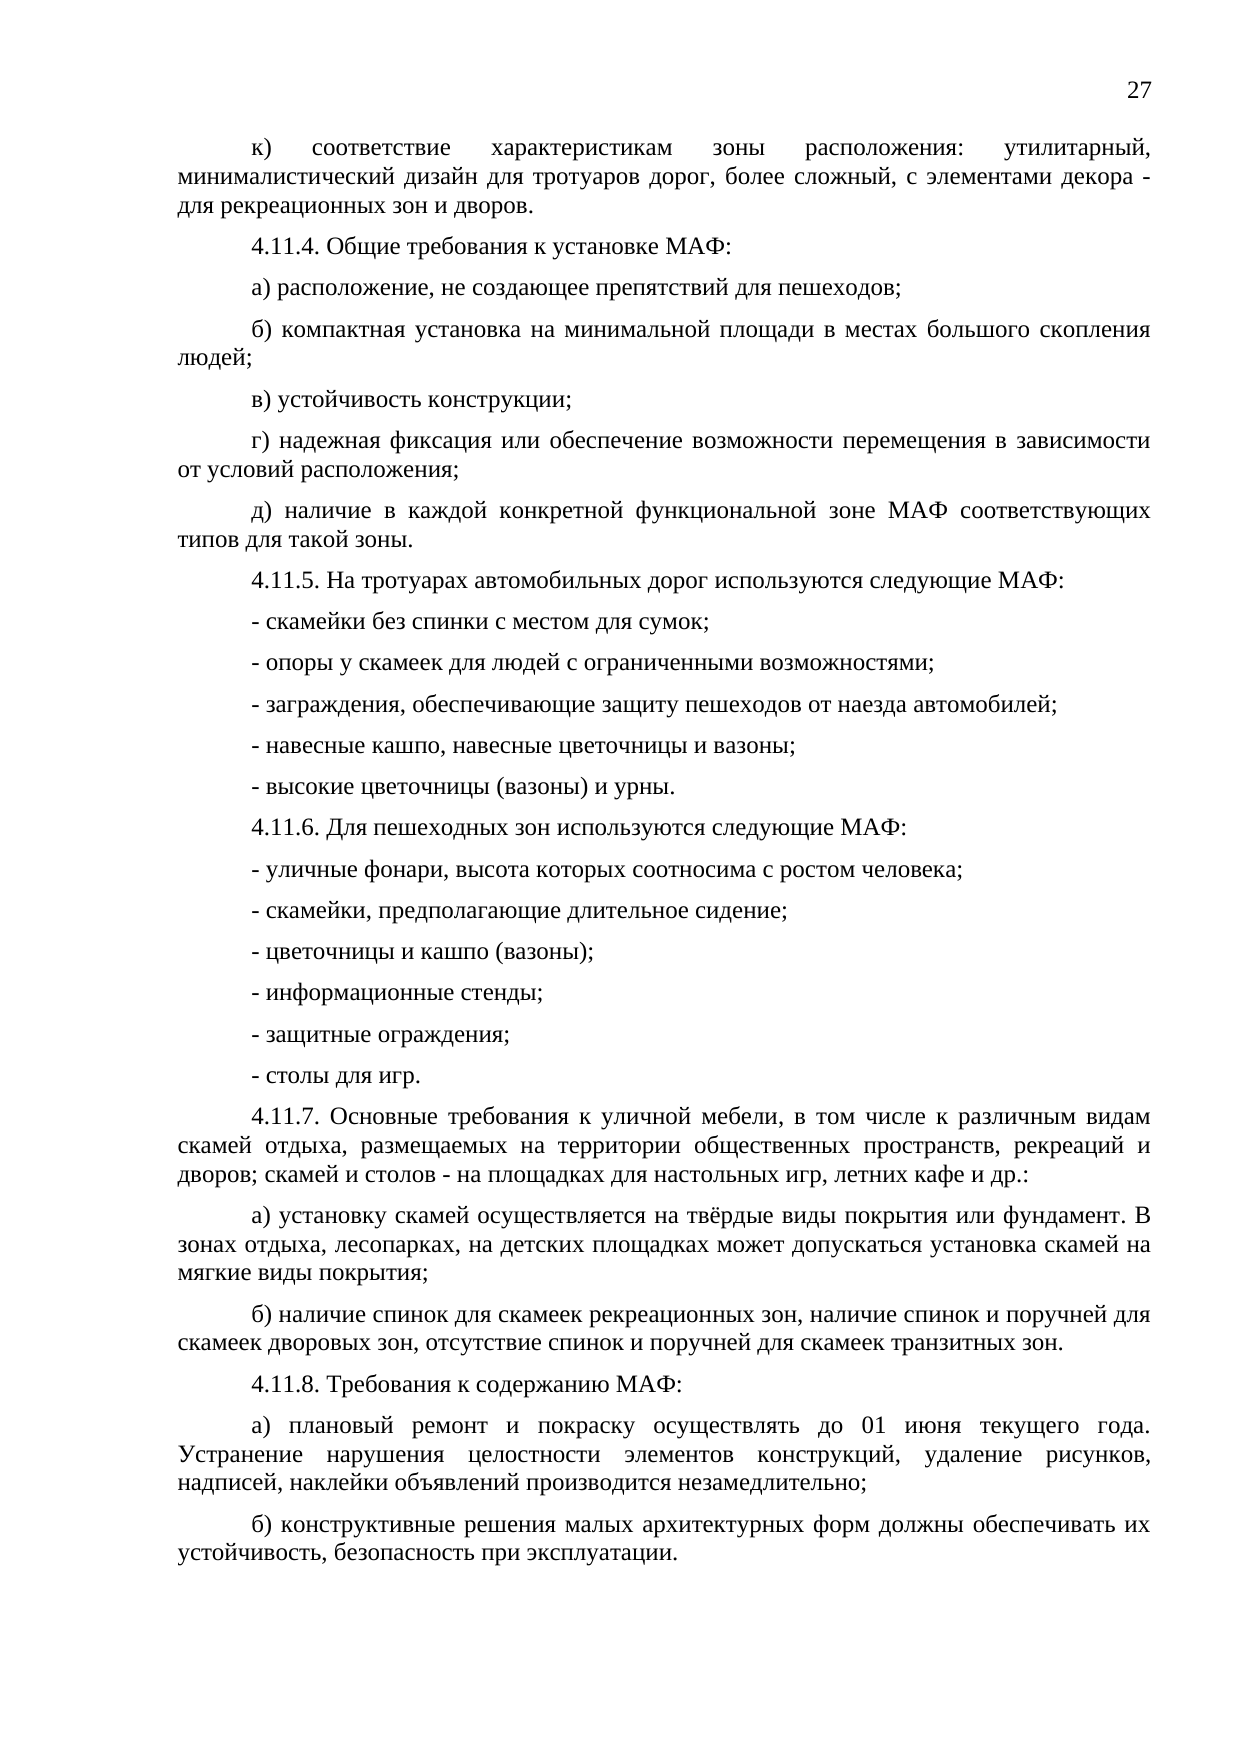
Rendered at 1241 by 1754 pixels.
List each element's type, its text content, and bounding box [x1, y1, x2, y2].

text - скамейки, предполагающие длительное сидение; [177, 895, 1152, 924]
text 4.11.8. Требования к содержанию МАФ: [177, 1369, 1152, 1397]
text г) надежная фиксация или обеспечение возможности перемещения в зависимости от условий расположения; [177, 425, 1152, 482]
text - столы для игр. [177, 1060, 1152, 1089]
text а) установку скамей осуществляется на твёрдые виды покрытия или фундамент. В зонах отдыха, лесопарках, на детских площадках может допускаться установка скамей на мягкие виды покрытия; [177, 1200, 1152, 1286]
text - заграждения, обеспечивающие защиту пешеходов от наезда автомобилей; [177, 689, 1152, 717]
text б) конструктивные решения малых архитектурных форм должны обеспечивать их устойчивость, безопасность при эксплуатации. [177, 1509, 1152, 1566]
text - цветочницы и кашпо (вазоны); [177, 936, 1152, 965]
text 4.11.5. На тротуарах автомобильных дорог используются следующие МАФ: [177, 565, 1152, 594]
text а) расположение, не создающее препятствий для пешеходов; [177, 272, 1152, 301]
text - уличные фонари, высота которых соотносима с ростом человека; [177, 854, 1152, 882]
text д) наличие в каждой конкретной функциональной зоне МАФ соответствующих типов для такой зоны. [177, 495, 1152, 552]
text 4.11.7. Основные требования к уличной мебели, в том числе к различным видам скамей отдыха, размещаемых на территории общественных пространств, рекреаций и дворов; скамей и столов - на площадках для настольных игр, летних кафе и др.: [177, 1101, 1152, 1187]
text - информационные стенды; [177, 977, 1152, 1006]
text б) компактная установка на минимальной площади в местах большого скопления людей; [177, 314, 1152, 371]
text - навесные кашпо, навесные цветочницы и вазоны; [177, 730, 1152, 759]
text - опоры у скамеек для людей с ограниченными возможностями; [177, 647, 1152, 676]
text 4.11.6. Для пешеходных зон используются следующие МАФ: [177, 812, 1152, 841]
text в) устойчивость конструкции; [177, 384, 1152, 412]
text - защитные ограждения; [177, 1019, 1152, 1047]
text - высокие цветочницы (вазоны) и урны. [177, 771, 1152, 800]
text 4.11.4. Общие требования к установке МАФ: [177, 231, 1152, 260]
text а) плановый ремонт и покраску осуществлять до 01 июня текущего года. Устранение нарушения целостности элементов конструкций, удаление рисунков, надписей, наклейки объявлений производится незамедлительно; [177, 1410, 1152, 1496]
text к) соответствие характеристикам зоны расположения: утилитарный, минималистический дизайн для тротуаров дорог, более сложный, с элементами декора - для рекреационных зон и дворов. [177, 132, 1152, 219]
text - скамейки без спинки с местом для сумок; [177, 606, 1152, 635]
text б) наличие спинок для скамеек рекреационных зон, наличие спинок и поручней для скамеек дворовых зон, отсутствие спинок и поручней для скамеек транзитных зон. [177, 1299, 1152, 1356]
